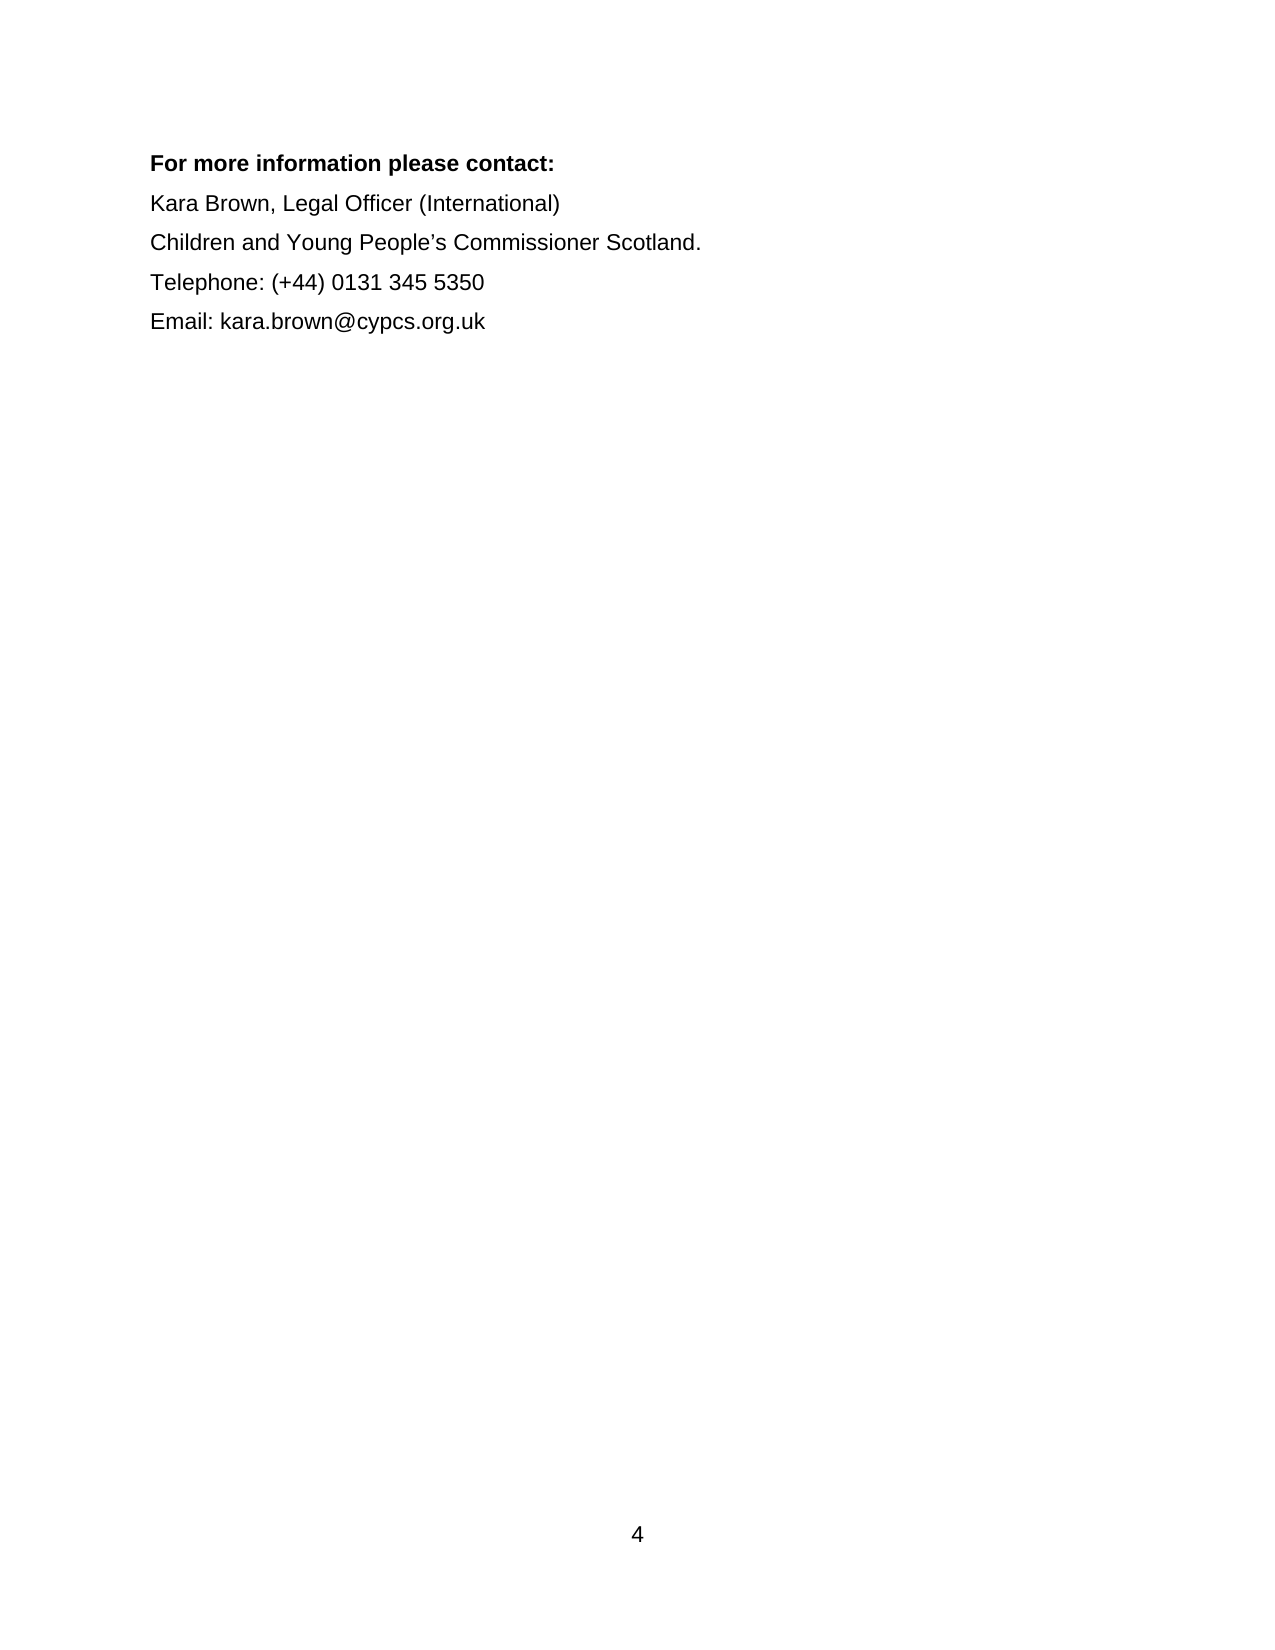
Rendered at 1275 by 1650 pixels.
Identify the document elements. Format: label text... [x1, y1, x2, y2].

list Email: kara.brown@cypcs.org.uk [150, 308, 1125, 334]
list For more information please contact: Kara Brown, Legal Officer (International) Children and Young People’s Commissioner Scotland. Telephone: (+44) 0131 345 5350 [150, 150, 1125, 295]
